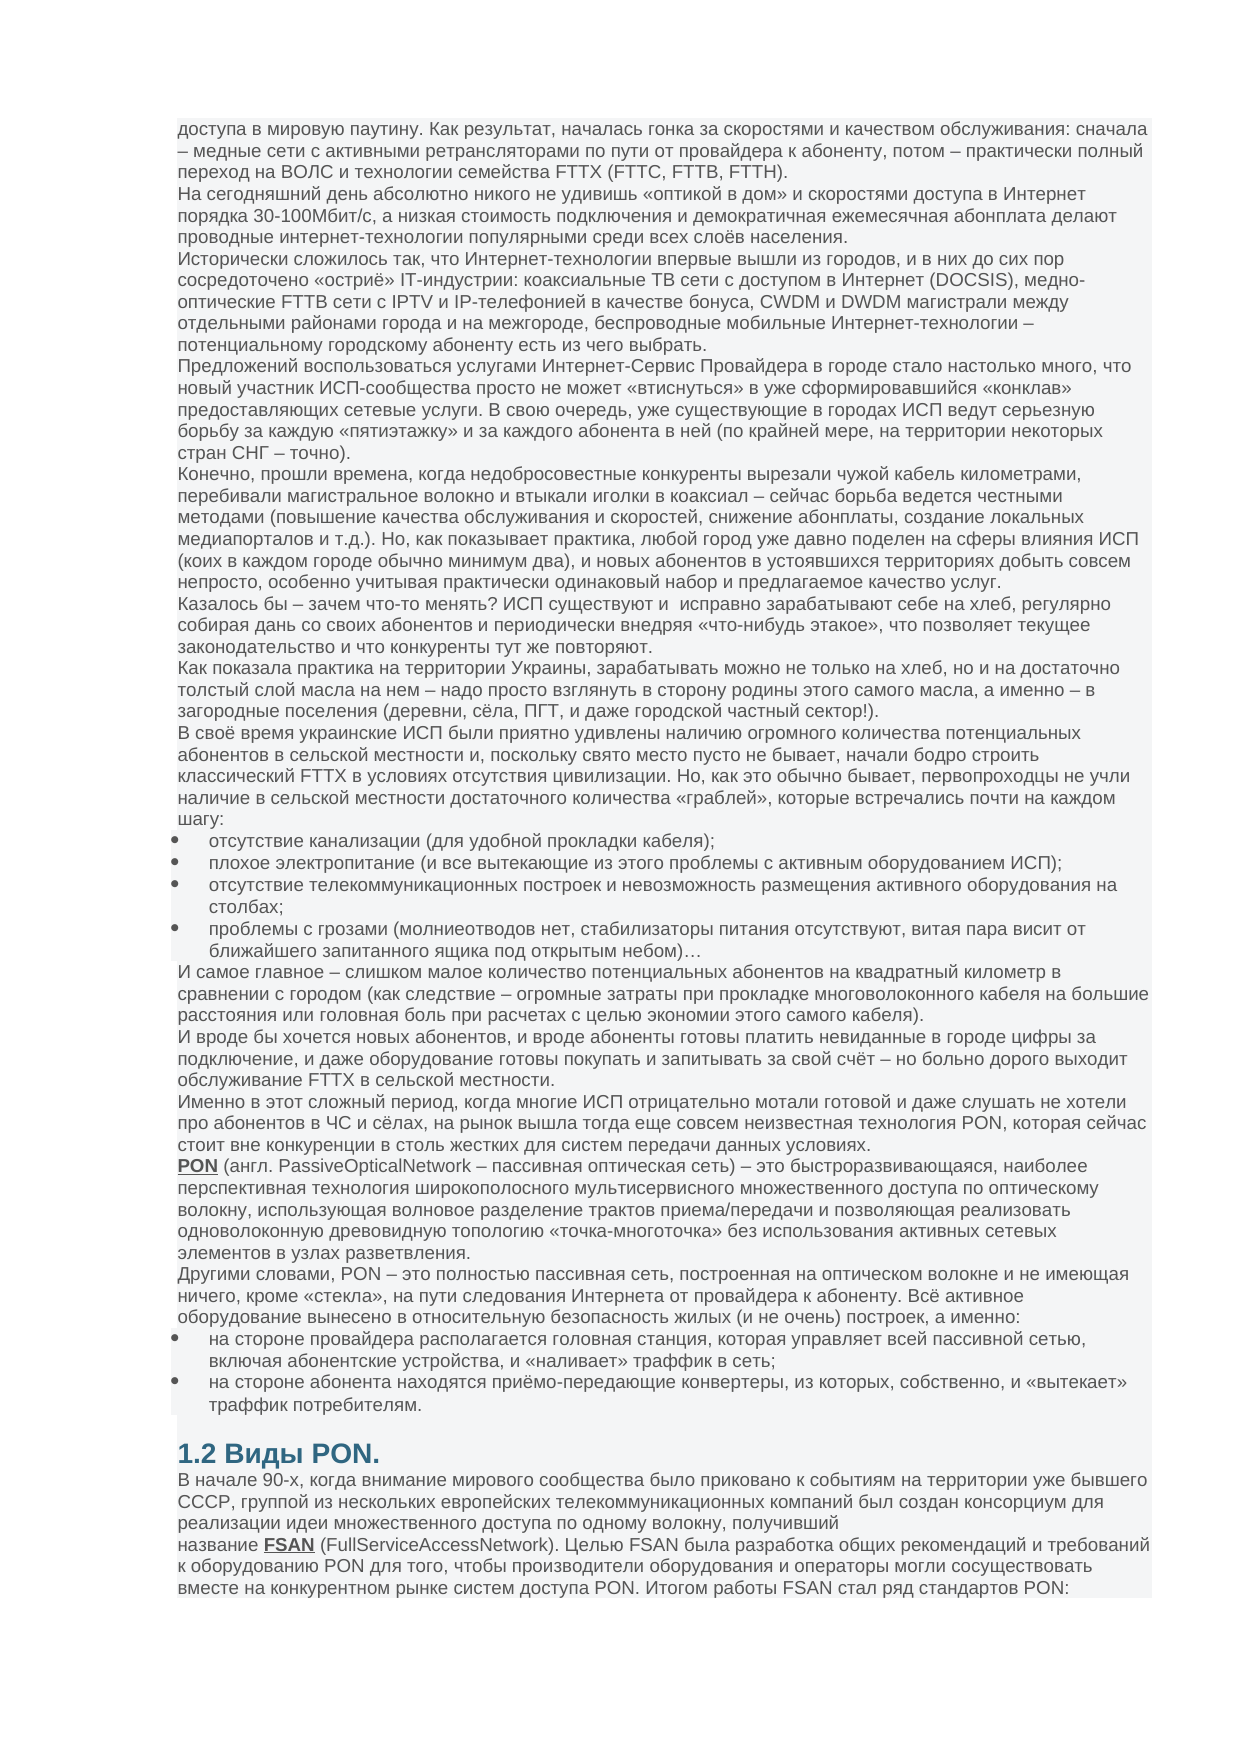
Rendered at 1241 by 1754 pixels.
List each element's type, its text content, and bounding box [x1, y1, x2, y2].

list проблемы с грозами (молниеотводов нет, стабилизаторы питания отсутствуют, витая пара висит от ближайшего запитанного ящика под открытым небом)… [171, 917, 1152, 961]
text Конечно, прошли времена, когда недобросовестные конкуренты вырезали чужой кабель километрами, перебивали магистральное волокно и втыкали иголки в коаксиал – сейчас борьба ведется честными методами (повышение качества обслуживания и скоростей, снижение абонплаты, создание локальных медиапорталов и т.д.). Но, как показывает практика, любой город уже давно поделен на сферы влияния ИСП (коих в каждом городе обычно минимум два), и новых абонентов в устоявшихся территориях добыть совсем непросто, особенно учитывая практически одинаковый набор и предлагаемое качество услуг. [177, 463, 1152, 592]
list на стороне провайдера располагается головная станция, которая управляет всей пассивной сетью, включая абонентские устройства, и «наливает» траффик в сеть; [171, 1328, 1152, 1371]
list отсутствие канализации (для удобной прокладки кабеля); [171, 830, 1152, 852]
text Исторически сложилось так, что Интернет-технологии впервые вышли из городов, и в них до сих пор сосредоточено «остриё» IT-индустрии: коаксиальные ТВ сети с доступом в Интернет (DOCSIS), медно-оптические FTTB сети с IPTV и IP-телефонией в качестве бонуса, CWDM и DWDM магистрали между отдельными районами города и на межгороде, беспроводные мобильные Интернет-технологии – потенциальному городскому абоненту есть из чего выбрать. [177, 247, 1152, 355]
text Другими словами, PON – это полностью пассивная сеть, построенная на оптическом волокне и не имеющая ничего, кроме «стекла», на пути следования Интернета от провайдера к абоненту. Всё активное оборудование вынесено в относительную безопасность жилых (и не очень) построек, а именно: [177, 1263, 1152, 1328]
text В начале 90-х, когда внимание мирового сообщества было приковано к событиям на территории уже бывшего СССР, группой из нескольких европейских телекоммуникационных компаний был создан консорциум для реализации идеи множественного доступа по одному волокну, получивший название FSAN (FullServiceAccessNetwork). Целью FSAN была разработка общих рекомендаций и требований к оборудованию PON для того, чтобы производители оборудования и операторы могли сосуществовать вместе на конкурентном рынке систем доступа PON. Итогом работы FSAN стал ряд стандартов PON: [177, 1469, 1152, 1598]
text В своё время украинские ИСП были приятно удивлены наличию огромного количества потенциальных абонентов в сельской местности и, поскольку свято место пусто не бывает, начали бодро строить классический FTTX в условиях отсутствия цивилизации. Но, как это обычно бывает, первопроходцы не учли наличие в сельской местности достаточного количества «граблей», которые встречались почти на каждом шагу: [177, 722, 1152, 830]
text И самое главное – слишком малое количество потенциальных абонентов на квадратный километр в сравнении с городом (как следствие – огромные затраты при прокладке многоволоконного кабеля на большие расстояния или головная боль при расчетах с целью экономии этого самого кабеля). [177, 961, 1152, 1026]
text На сегодняшний день абсолютно никого не удивишь «оптикой в дом» и скоростями доступа в Интернет порядка 30-100Мбит/с, а низкая стоимость подключения и демократичная ежемесячная абонплата делают проводные интернет-технологии популярными среди всех слоёв населения. [177, 183, 1152, 247]
list плохое электропитание (и все вытекающие из этого проблемы с активным оборудованием ИСП); [171, 852, 1152, 874]
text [177, 118, 1152, 183]
text Как показала практика на территории Украины, зарабатывать можно не только на хлеб, но и на достаточно толстый слой масла на нем – надо просто взглянуть в сторону родины этого самого масла, а именно – в загородные поселения (деревни, сёла, ПГТ, и даже городской частный сектор!). [177, 657, 1152, 722]
text 1.2 Виды PON. [177, 1437, 1152, 1469]
text Предложений воспользоваться услугами Интернет-Сервис Провайдера в городе стало настолько много, что новый участник ИСП-сообщества просто не может «втиснуться» в уже сформировавшийся «конклав» предоставляющих сетевые услуги. В свою очередь, уже существующие в городах ИСП ведут серьезную борьбу за каждую «пятиэтажку» и за каждого абонента в ней (по крайней мере, на территории некоторых стран СНГ – точно). [177, 355, 1152, 463]
text PON (англ. PassiveOpticalNetwork – пассивная оптическая сеть) – это быстроразвивающаяся, наиболее перспективная технология широкополосного мультисервисного множественного доступа по оптическому волокну, использующая волновое разделение трактов приема/передачи и позволяющая реализовать одноволоконную древовидную топологию «точка-многоточка» без использования активных сетевых элементов в узлах разветвления. [177, 1155, 1152, 1263]
text Именно в этот сложный период, когда многие ИСП отрицательно мотали готовой и даже слушать не хотели про абонентов в ЧС и сёлах, на рынок вышла тогда еще совсем неизвестная технология PON, которая сейчас стоит вне конкуренции в столь жестких для систем передачи данных условиях. [177, 1091, 1152, 1155]
text Казалось бы – зачем что-то менять? ИСП существуют и исправно зарабатывают себе на хлеб, регулярно собирая дань со своих абонентов и периодически внедряя «что-нибудь этакое», что позволяет текущее законодательство и что конкуренты тут же повторяют. [177, 592, 1152, 657]
text И вроде бы хочется новых абонентов, и вроде абоненты готовы платить невиданные в городе цифры за подключение, и даже оборудование готовы покупать и запитывать за свой счёт – но больно дорого выходит обслуживание FTTX в сельской местности. [177, 1026, 1152, 1091]
list отсутствие телекоммуникационных построек и невозможность размещения активного оборудования на столбах; [171, 874, 1152, 917]
list на стороне абонента находятся приёмо-передающие конвертеры, из которых, собственно, и «вытекает» траффик потребителям. [171, 1371, 1152, 1415]
